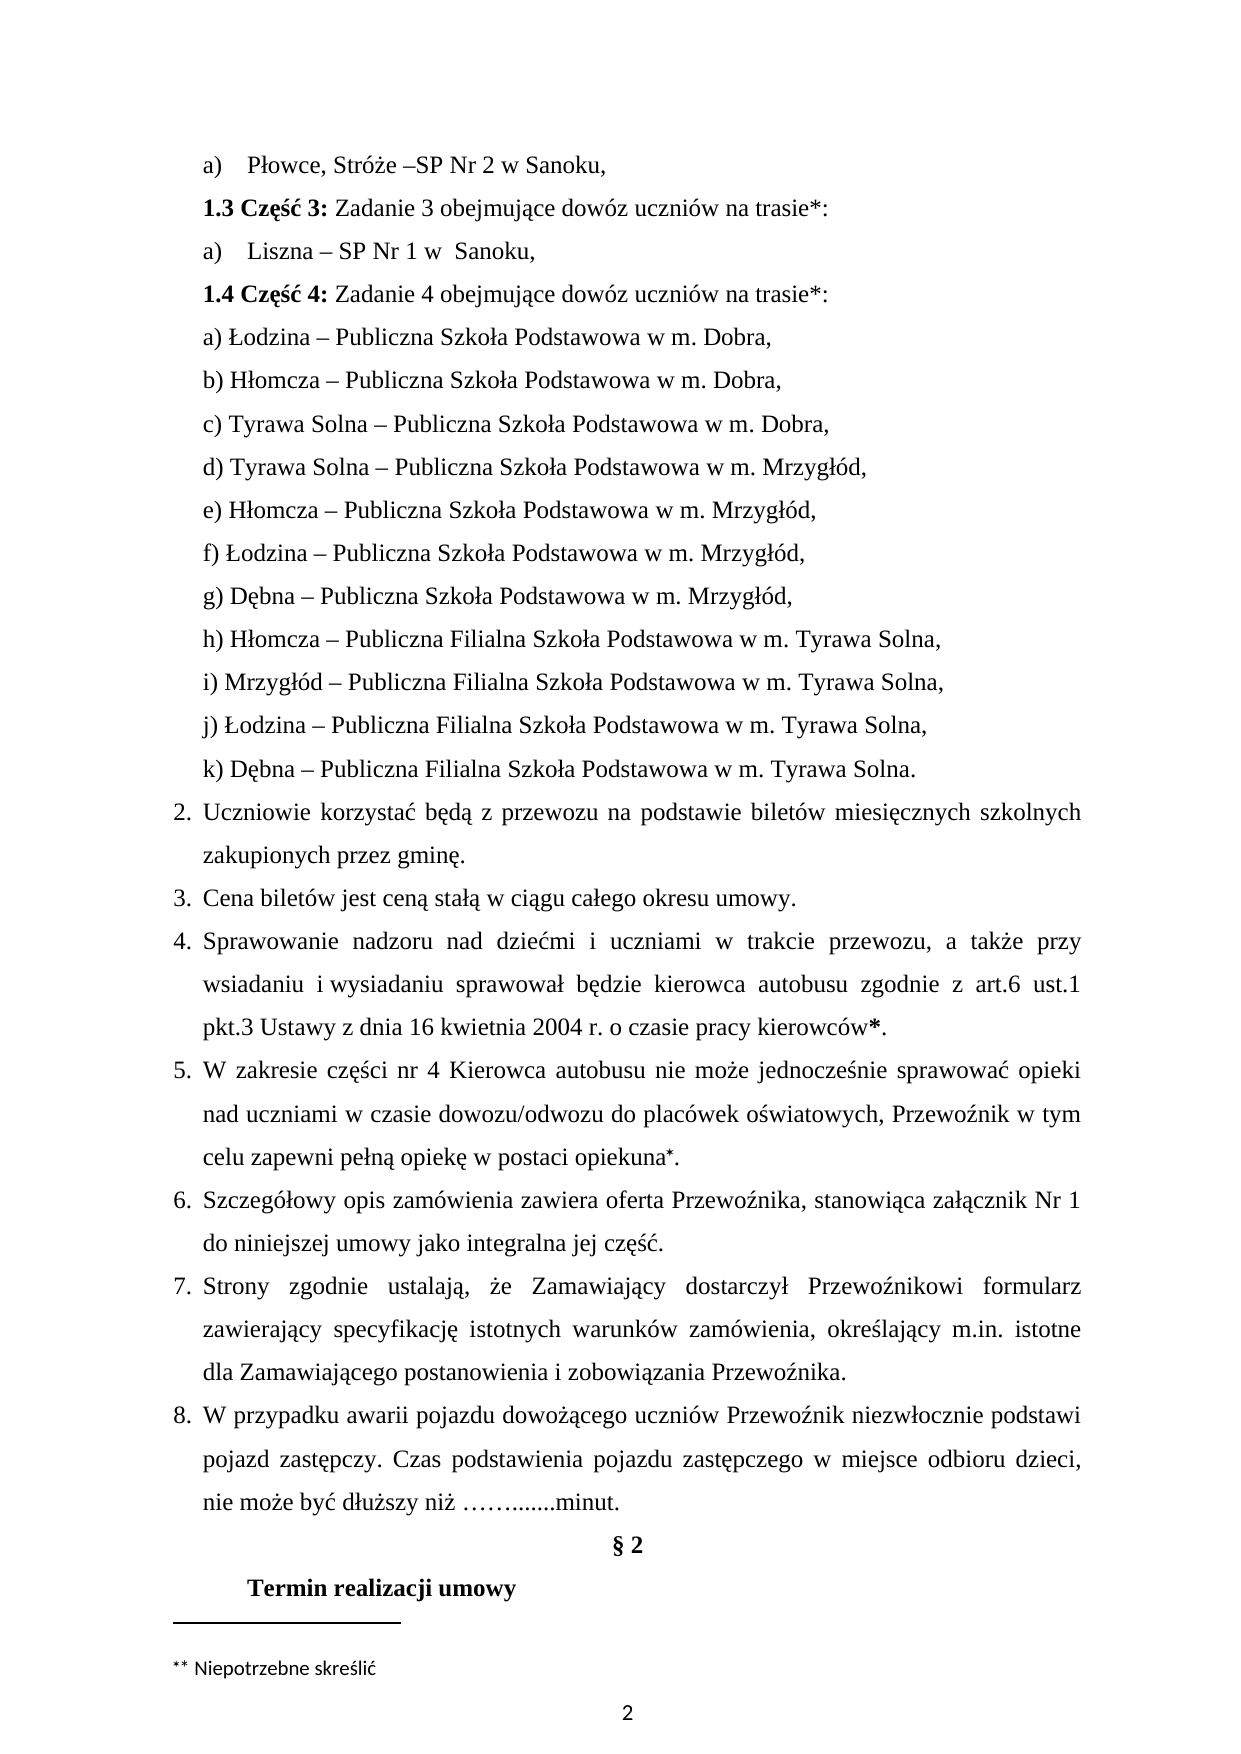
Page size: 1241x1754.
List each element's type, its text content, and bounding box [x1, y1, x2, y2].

list Sprawowanie nadzoru nad dziećmi i uczniami w trakcie przewozu, a także przy wsiadaniu i wysiadaniu sprawował będzie kierowca autobusu zgodnie z art.6 ust.1 pkt.3 Ustawy z dnia 16 kwietnia 2004 r. o czasie pracy kierowców*. [173, 926, 1082, 1041]
text a) Płowce, Stróże –SP Nr 2 w Sanoku, [203, 150, 1082, 179]
list Strony zgodnie ustalają, że Zamawiający dostarczył Przewoźnikowi formularz zawierający specyfikację istotnych warunków zamówienia, określający m.in. istotne dla Zamawiającego postanowienia i zobowiązania Przewoźnika. [173, 1271, 1082, 1386]
text 1.3 Część 3: Zadanie 3 obejmujące dowóz uczniów na trasie*: [203, 193, 1082, 222]
list Cena biletów jest ceną stałą w ciągu całego okresu umowy. [173, 883, 1082, 912]
list Szczegółowy opis zamówienia zawiera oferta Przewoźnika, stanowiąca załącznik Nr 1 do niniejszej umowy jako integralna jej część. [173, 1185, 1082, 1257]
text g) Dębna – Publiczna Szkoła Podstawowa w m. Mrzygłód, [203, 581, 1082, 610]
text b) Hłomcza – Publiczna Szkoła Podstawowa w m. Dobra, [203, 366, 1082, 394]
text j) Łodzina – Publiczna Filialna Szkoła Podstawowa w m. Tyrawa Solna, [203, 711, 1082, 739]
text 1.4 Część 4: Zadanie 4 obejmujące dowóz uczniów na trasie*: [203, 279, 1082, 308]
list W zakresie części nr 4 Kierowca autobusu nie może jednocześnie sprawować opieki nad uczniami w czasie dowozu/odwozu do placówek oświatowych, Przewoźnik w tym celu zapewni pełną opiekę w postaci opiekuna. [173, 1056, 1082, 1171]
text i) Mrzygłód – Publiczna Filialna Szkoła Podstawowa w m. Tyrawa Solna, [203, 667, 1082, 696]
list Uczniowie korzystać będą z przewozu na podstawie biletów miesięcznych szkolnych zakupionych przez gminę. [173, 797, 1082, 869]
text a) Łodzina – Publiczna Szkoła Podstawowa w m. Dobra, [203, 322, 1082, 351]
text e) Hłomcza – Publiczna Szkoła Podstawowa w m. Mrzygłód, [203, 495, 1082, 524]
text d) Tyrawa Solna – Publiczna Szkoła Podstawowa w m. Mrzygłód, [203, 452, 1082, 481]
text a) Liszna – SP Nr 1 w Sanoku, [203, 236, 1082, 265]
text c) Tyrawa Solna – Publiczna Szkoła Podstawowa w m. Dobra, [203, 409, 1082, 437]
text § 2 [173, 1530, 1082, 1559]
list W przypadku awarii pojazdu dowożącego uczniów Przewoźnik niezwłocznie podstawi pojazd zastępczy. Czas podstawienia pojazdu zastępczego w miejsce odbioru dzieci, nie może być dłuższy niż …….......minut. [173, 1401, 1082, 1516]
text k) Dębna – Publiczna Filialna Szkoła Podstawowa w m. Tyrawa Solna. [203, 754, 1082, 782]
text Termin realizacji umowy [247, 1573, 1082, 1602]
text f) Łodzina – Publiczna Szkoła Podstawowa w m. Mrzygłód, [203, 538, 1082, 567]
text h) Hłomcza – Publiczna Filialna Szkoła Podstawowa w m. Tyrawa Solna, [203, 624, 1082, 653]
